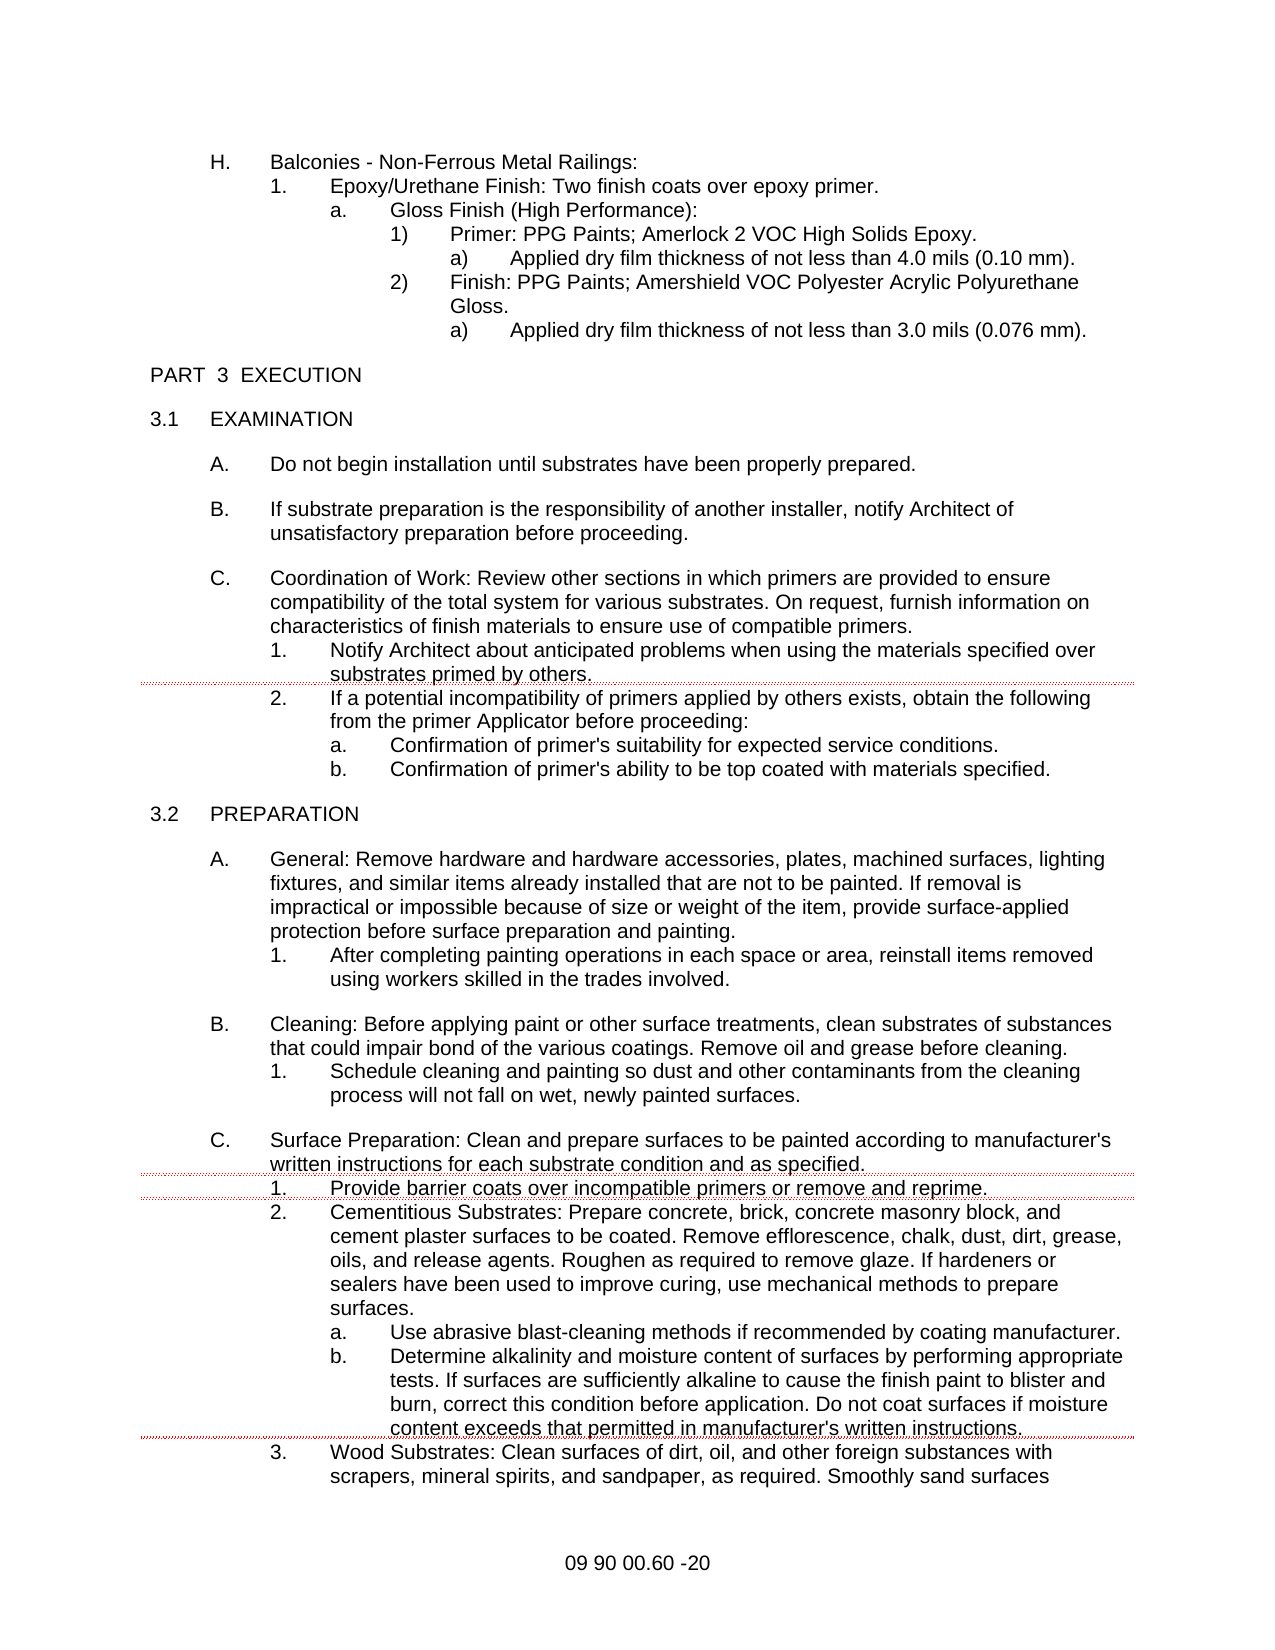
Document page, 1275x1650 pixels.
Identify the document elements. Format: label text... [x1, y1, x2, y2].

list EXAMINATION [150, 407, 1125, 431]
list Applied dry film thickness of not less than 4.0 mils (0.10 mm). [450, 246, 1125, 270]
list If substrate preparation is the responsibility of another installer, notify Architect of unsatisfactory preparation before proceeding. [210, 497, 1125, 545]
list Balconies - Non-Ferrous Metal Railings: [210, 150, 1125, 174]
list Confirmation of primer's suitability for expected service conditions. [330, 733, 1125, 757]
list Schedule cleaning and painting so dust and other contaminants from the cleaning process will not fall on wet, newly painted surfaces. [270, 1059, 1125, 1107]
list Coordination of Work: Review other sections in which primers are provided to ensure compatibility of the total system for various substrates. On request, furnish information on characteristics of finish materials to ensure use of compatible primers. [210, 566, 1125, 637]
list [270, 1439, 1125, 1487]
list Confirmation of primer's ability to be top coated with materials specified. [330, 757, 1125, 781]
list Epoxy/Urethane Finish: Two finish coats over epoxy primer. [270, 174, 1125, 198]
list Determine alkalinity and moisture content of surfaces by performing appropriate tests. If surfaces are sufficiently alkaline to cause the finish paint to blister and burn, correct this condition before application. Do not coat surfaces if moisture content exceeds that permitted in manufacturer's written instructions. [330, 1344, 1125, 1439]
list Surface Preparation: Clean and prepare surfaces to be painted according to manufacturer's written instructions for each substrate condition and as specified. [210, 1128, 1125, 1176]
list General: Remove hardware and hardware accessories, plates, machined surfaces, lighting fixtures, and similar items already installed that are not to be painted. If removal is impractical or impossible because of size or weight of the item, provide surface-applied protection before surface preparation and painting. [210, 847, 1125, 943]
list Notify Architect about anticipated problems when using the materials specified over substrates primed by others. [270, 637, 1125, 685]
list Cementitious Substrates: Prepare concrete, brick, concrete masonry block, and cement plaster surfaces to be coated. Remove efflorescence, chalk, dust, dirt, grease, oils, and release agents. Roughen as required to remove glaze. If hardeners or sealers have been used to improve curing, use mechanical methods to prepare surfaces. [270, 1200, 1125, 1320]
list Use abrasive blast-cleaning methods if recommended by coating manufacturer. [330, 1320, 1125, 1344]
list After completing painting operations in each space or area, reinstall items removed using workers skilled in the trades involved. [270, 943, 1125, 991]
list Cleaning: Before applying paint or other surface treatments, clean substrates of substances that could impair bond of the various coatings. Remove oil and grease before cleaning. [210, 1011, 1125, 1059]
list Applied dry film thickness of not less than 3.0 mils (0.076 mm). [450, 318, 1125, 342]
list Gloss Finish (High Performance): [330, 198, 1125, 222]
list If a potential incompatibility of primers applied by others exists, obtain the following from the primer Applicator before proceeding: [270, 685, 1125, 733]
list Finish: PPG Paints; Amershield VOC Polyester Acrylic Polyurethane Gloss. [390, 270, 1125, 318]
list PREPARATION [150, 802, 1125, 826]
list Primer: PPG Paints; Amerlock 2 VOC High Solids Epoxy. [390, 222, 1125, 246]
list EXECUTION [150, 362, 1125, 386]
list Provide barrier coats over incompatible primers or remove and reprime. [270, 1176, 1125, 1200]
list Do not begin installation until substrates have been properly prepared. [210, 452, 1125, 476]
